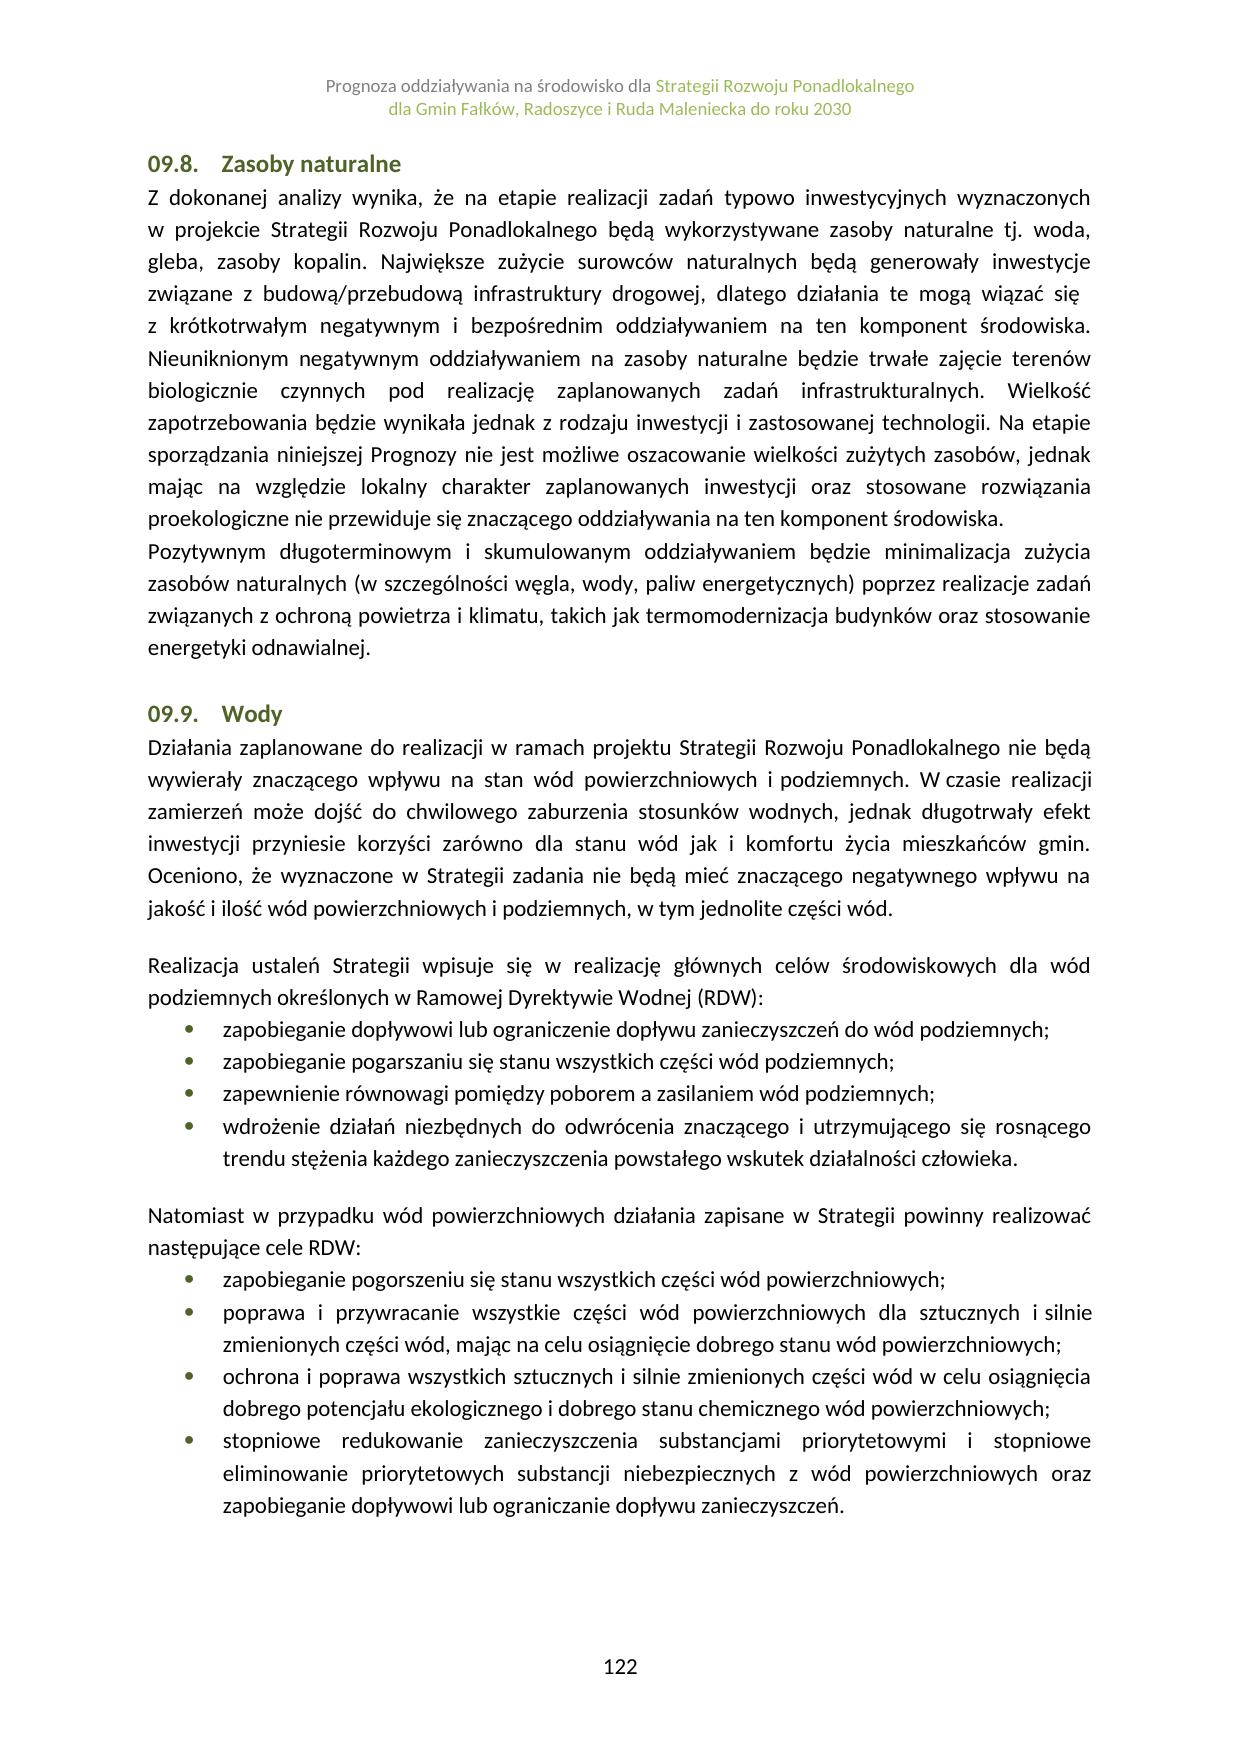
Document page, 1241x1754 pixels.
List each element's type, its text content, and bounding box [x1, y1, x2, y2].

text Realizacja ustaleń Strategii wpisuje się w realizację głównych celów środowiskowych dla wód podziemnych określonych w Ramowej Dyrektywie Wodnej (RDW): [148, 951, 1092, 1011]
text Pozytywnym długoterminowym i skumulowanym oddziaływaniem będzie minimalizacja zużycia zasobów naturalnych (w szczególności węgla, wody, paliw energetycznych) poprzez realizacje zadań związanych z ochroną powietrza i klimatu, takich jak termomodernizacja budynków oraz stosowanie energetyki odnawialnej. [148, 537, 1092, 661]
text Z dokonanej analizy wynika, że na etapie realizacji zadań typowo inwestycyjnych wyznaczonych w projekcie Strategii Rozwoju Ponadlokalnego będą wykorzystywane zasoby naturalne tj. woda, gleba, zasoby kopalin. Największe zużycie surowców naturalnych będą generowały inwestycje związane z budową/przebudową infrastruktury drogowej, dlatego działania te mogą wiązać się z krótkotrwałym negatywnym i bezpośrednim oddziaływaniem na ten komponent środowiska. Nieuniknionym negatywnym oddziaływaniem na zasoby naturalne będzie trwałe zajęcie terenów biologicznie czynnych pod realizację zaplanowanych zadań infrastrukturalnych. Wielkość zapotrzebowania będzie wynikała jednak z rodzaju inwestycji i zastosowanej technologii. Na etapie sporządzania niniejszej Prognozy nie jest możliwe oszacowanie wielkości zużytych zasobów, jednak mając na względzie lokalny charakter zaplanowanych inwestycji oraz stosowane rozwiązania proekologiczne nie przewiduje się znaczącego oddziaływania na ten komponent środowiska. [148, 183, 1092, 533]
text Działania zaplanowane do realizacji w ramach projektu Strategii Rozwoju Ponadlokalnego nie będą wywierały znaczącego wpływu na stan wód powierzchniowych i podziemnych. W czasie realizacji zamierzeń może dojść do chwilowego zaburzenia stosunków wodnych, jednak długotrwały efekt inwestycji przyniesie korzyści zarówno dla stanu wód jak i komfortu życia mieszkańców gmin. Oceniono, że wyznaczone w Strategii zadania nie będą mieć znaczącego negatywnego wpływu na jakość i ilość wód powierzchniowych i podziemnych, w tym jednolite części wód. [148, 733, 1092, 922]
list poprawa i przywracanie wszystkie części wód powierzchniowych dla sztucznych i silnie zmienionych części wód, mając na celu osiągnięcie dobrego stanu wód powierzchniowych; [185, 1298, 1092, 1358]
list wdrożenie działań niezbędnych do odwrócenia znaczącego i utrzymującego się rosnącego trendu stężenia każdego zanieczyszczenia powstałego wskutek działalności człowieka. [185, 1112, 1092, 1172]
list zapobieganie pogarszaniu się stanu wszystkich części wód podziemnych; [185, 1047, 1092, 1075]
list zapobieganie pogorszeniu się stanu wszystkich części wód powierzchniowych; [185, 1266, 1092, 1293]
list zapobieganie dopływowi lub ograniczenie dopływu zanieczyszczeń do wód podziemnych; [185, 1015, 1092, 1043]
subtitle Zasoby naturalne [148, 148, 1092, 178]
list ochrona i poprawa wszystkich sztucznych i silnie zmienionych części wód w celu osiągnięcia dobrego potencjału ekologicznego i dobrego stanu chemicznego wód powierzchniowych; [185, 1362, 1092, 1422]
subtitle Wody [148, 698, 1092, 728]
list zapewnienie równowagi pomiędzy poborem a zasilaniem wód podziemnych; [185, 1079, 1092, 1108]
text Natomiast w przypadku wód powierzchniowych działania zapisane w Strategii powinny realizować następujące cele RDW: [148, 1201, 1092, 1261]
list stopniowe redukowanie zanieczyszczenia substancjami priorytetowymi i stopniowe eliminowanie priorytetowych substancji niebezpiecznych z wód powierzchniowych oraz zapobieganie dopływowi lub ograniczanie dopływu zanieczyszczeń. [185, 1426, 1092, 1519]
